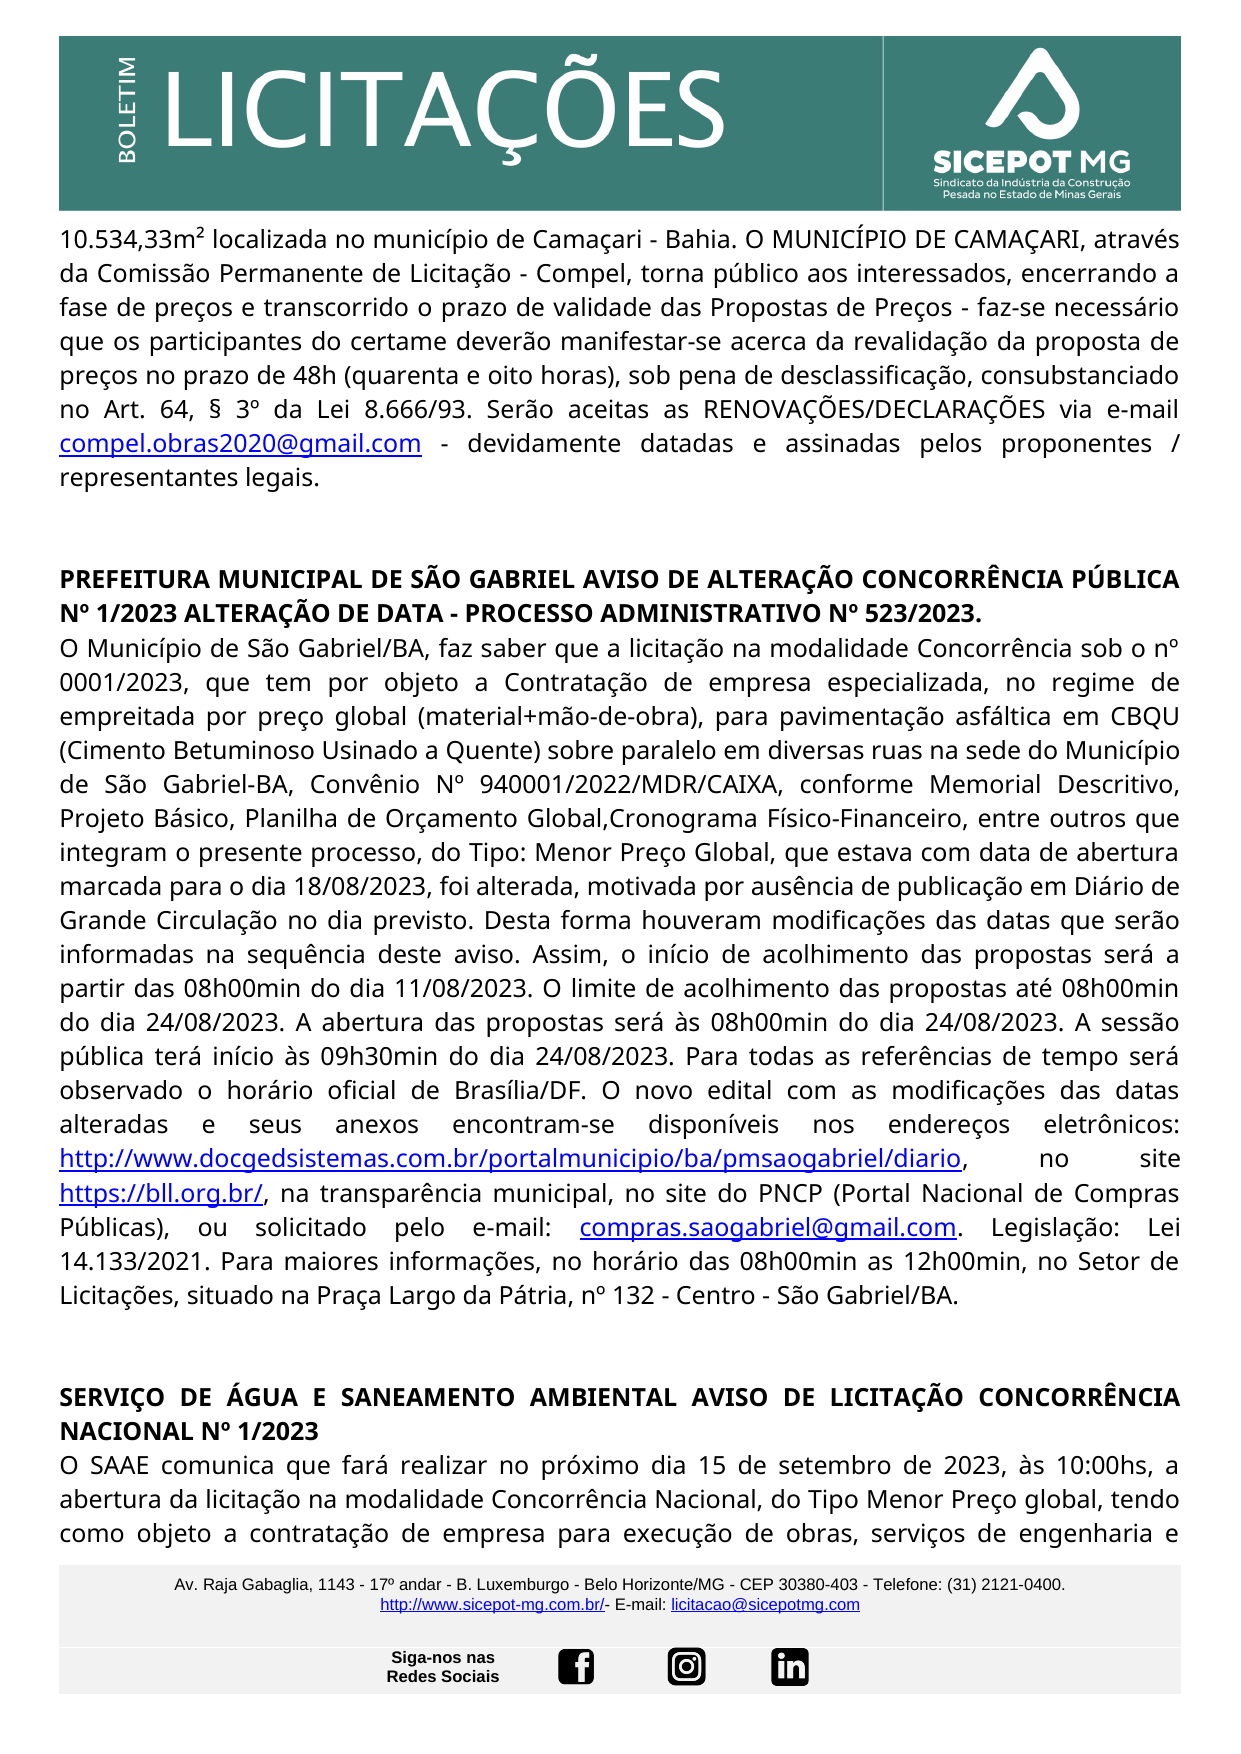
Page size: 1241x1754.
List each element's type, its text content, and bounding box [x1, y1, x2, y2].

picture [59, 36, 1181, 211]
text O Município de São Gabriel/BA, faz saber que a licitação na modalidade Concorrência sob o nº 0001/2023, que tem por objeto a Contratação de empresa especializada, no regime de empreitada por preço global (material+mão-de-obra), para pavimentação asfáltica em CBQU (Cimento Betuminoso Usinado a Quente) sobre paralelo em diversas ruas na sede do Município de São Gabriel-BA, Convênio Nº 940001/2022/MDR/CAIXA, conforme Memorial Descritivo, Projeto Básico, Planilha de Orçamento Global,Cronograma Físico-Financeiro, entre outros que integram o presente processo, do Tipo: Menor Preço Global, que estava com data de abertura marcada para o dia 18/08/2023, foi alterada, motivada por ausência de publicação em Diário de Grande Circulação no dia previsto. Desta forma houveram modificações das datas que serão informadas na sequência deste aviso. Assim, o início de acolhimento das propostas será a partir das 08h00min do dia 11/08/2023. O limite de acolhimento das propostas até 08h00min do dia 24/08/2023. A abertura das propostas será às 08h00min do dia 24/08/2023. A sessão pública terá início às 09h30min do dia 24/08/2023. Para todas as referências de tempo será observado o horário oficial de Brasília/DF. O novo edital com as modificações das datas alteradas e seus anexos encontram-se disponíveis nos endereços eletrônicos: http://www.docgedsistemas.com.br/portalmunicipio/ba/pmsaogabriel/diario, no site https://bll.org.br/, na transparência municipal, no site do PNCP (Portal Nacional de Compras Públicas), ou solicitado pelo e-mail: compras.saogabriel@gmail.com. Legislação: Lei 14.133/2021. Para maiores informações, no horário das 08h00min as 12h00min, no Setor de Licitações, situado na Praça Largo da Pátria, nº 132 - Centro - São Gabriel/BA. [59, 630, 1181, 1311]
text PREFEITURA MUNICIPAL DE SÃO GABRIEL AVISO DE ALTERAÇÃO CONCORRÊNCIA PÚBLICA Nº 1/2023 ALTERAÇÃO DE DATA - PROCESSO ADMINISTRATIVO Nº 523/2023. [59, 562, 1181, 630]
picture [557, 1648, 594, 1685]
text SERVIÇO DE ÁGUA E SANEAMENTO AMBIENTAL AVISO DE LICITAÇÃO CONCORRÊNCIA NACIONAL Nº 1/2023 [59, 1379, 1181, 1448]
picture [667, 1647, 706, 1686]
picture [771, 1648, 809, 1686]
